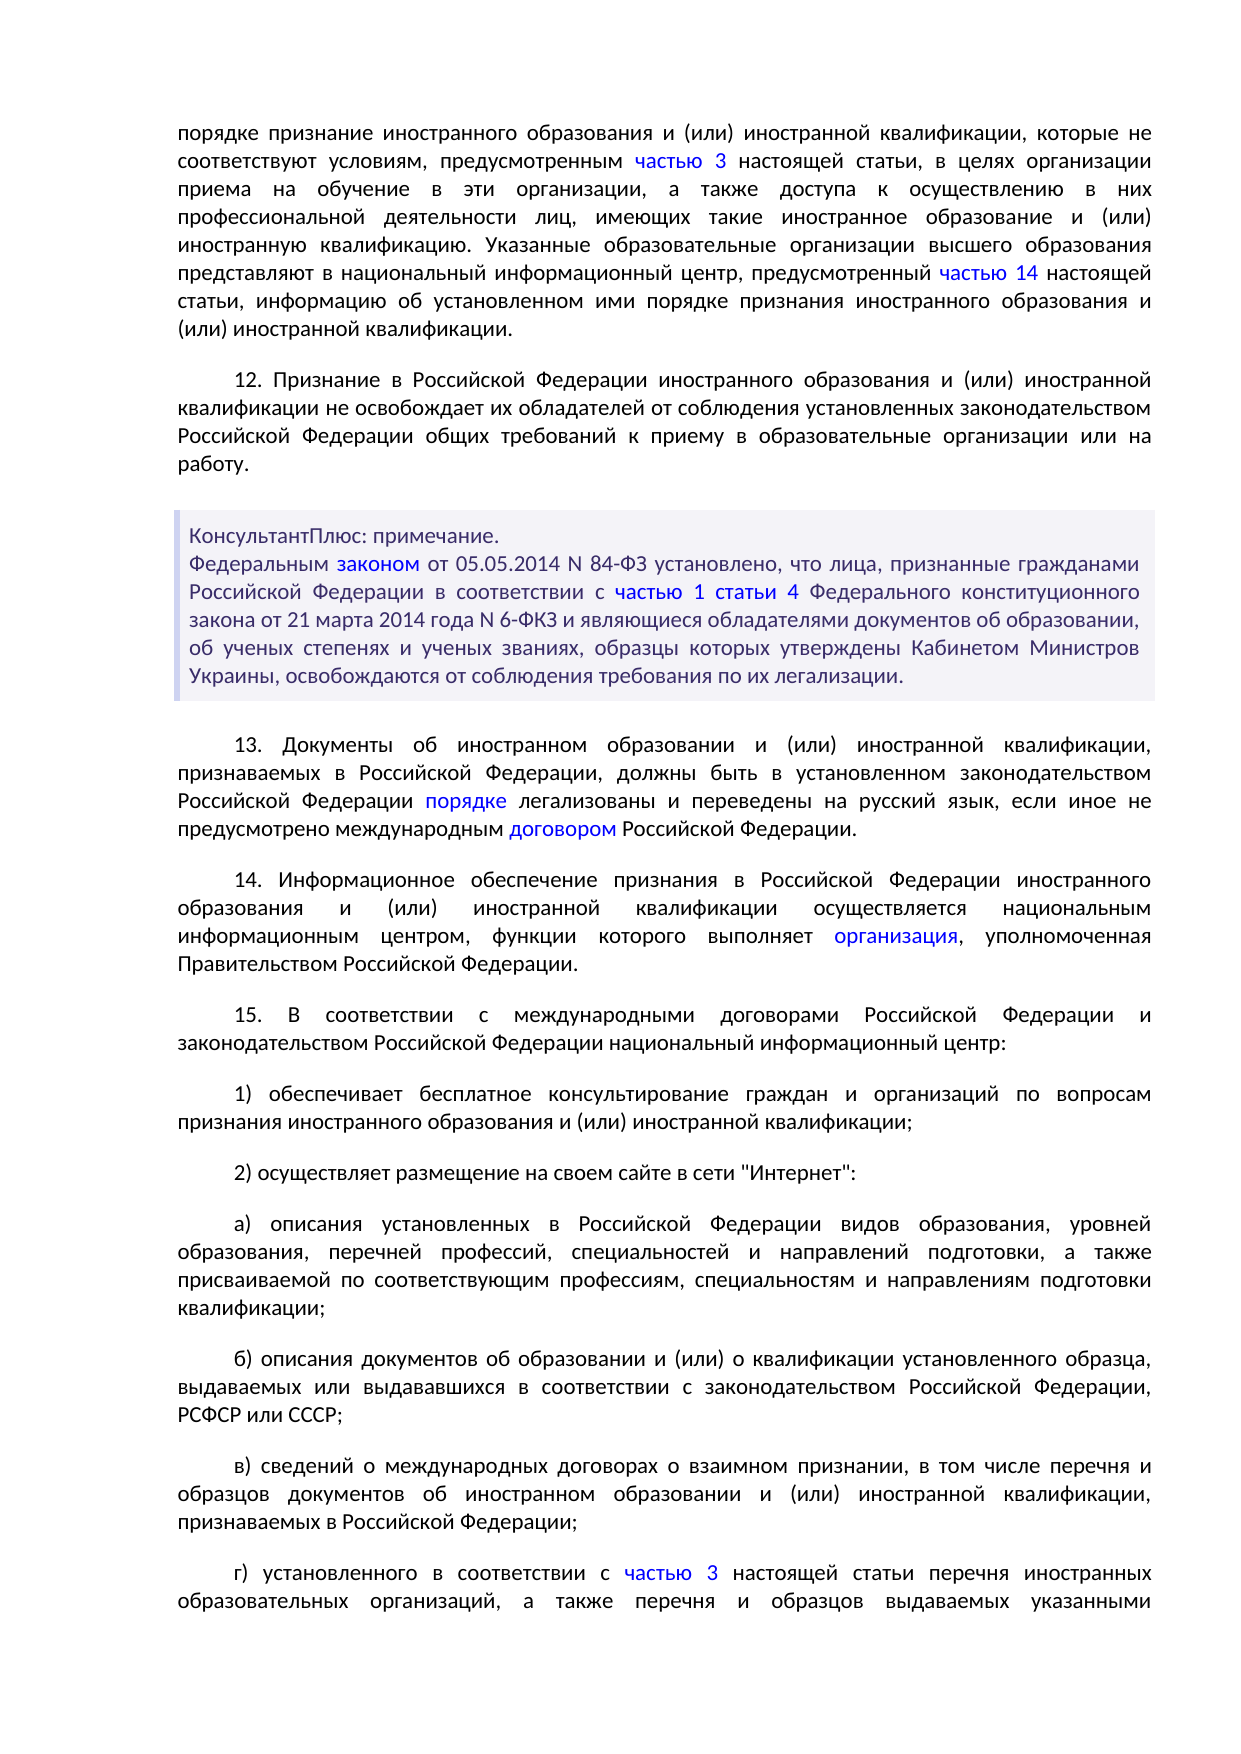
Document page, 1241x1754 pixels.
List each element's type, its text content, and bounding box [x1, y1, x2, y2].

text 2) осуществляет размещение на своем сайте в сети "Интернет": [177, 1158, 1152, 1186]
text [177, 1558, 1152, 1614]
text б) описания документов об образовании и (или) о квалификации установленного образца, выдаваемых или выдававшихся в соответствии с законодательством Российской Федерации, РСФСР или СССР; [177, 1344, 1152, 1428]
text а) описания установленных в Российской Федерации видов образования, уровней образования, перечней профессий, специальностей и направлений подготовки, а также присваиваемой по соответствующим профессиям, специальностям и направлениям подготовки квалификации; [177, 1209, 1152, 1321]
text 13. Документы об иностранном образовании и (или) иностранной квалификации, признаваемых в Российской Федерации, должны быть в установленном законодательством Российской Федерации порядке легализованы и переведены на русский язык, если иное не предусмотрено международным договором Российской Федерации. [177, 730, 1152, 842]
table_header КонсультантПлюс: примечание. Федеральным законом от 05.05.2014 N 84-ФЗ установлено, что лица, признанные гражданами Российской Федерации в соответствии с частью 1 статьи 4 Федерального конституционного закона от 21 марта 2014 года N 6-ФКЗ и являющиеся обладателями документов об образовании, об ученых степенях и ученых званиях, образцы которых утверждены Кабинетом Министров Украины, освобождаются от соблюдения требования по их легализации. [180, 510, 1149, 701]
text 1) обеспечивает бесплатное консультирование граждан и организаций по вопросам признания иностранного образования и (или) иностранной квалификации; [177, 1079, 1152, 1135]
text 14. Информационное обеспечение признания в Российской Федерации иностранного образования и (или) иностранной квалификации осуществляется национальным информационным центром, функции которого выполняет организация, уполномоченная Правительством Российской Федерации. [177, 865, 1152, 977]
text 12. Признание в Российской Федерации иностранного образования и (или) иностранной квалификации не освобождает их обладателей от соблюдения установленных законодательством Российской Федерации общих требований к приему в образовательные организации или на работу. [177, 365, 1152, 477]
text 15. В соответствии с международными договорами Российской Федерации и законодательством Российской Федерации национальный информационный центр: [177, 1000, 1152, 1056]
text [177, 118, 1152, 342]
text в) сведений о международных договорах о взаимном признании, в том числе перечня и образцов документов об иностранном образовании и (или) иностранной квалификации, признаваемых в Российской Федерации; [177, 1451, 1152, 1535]
